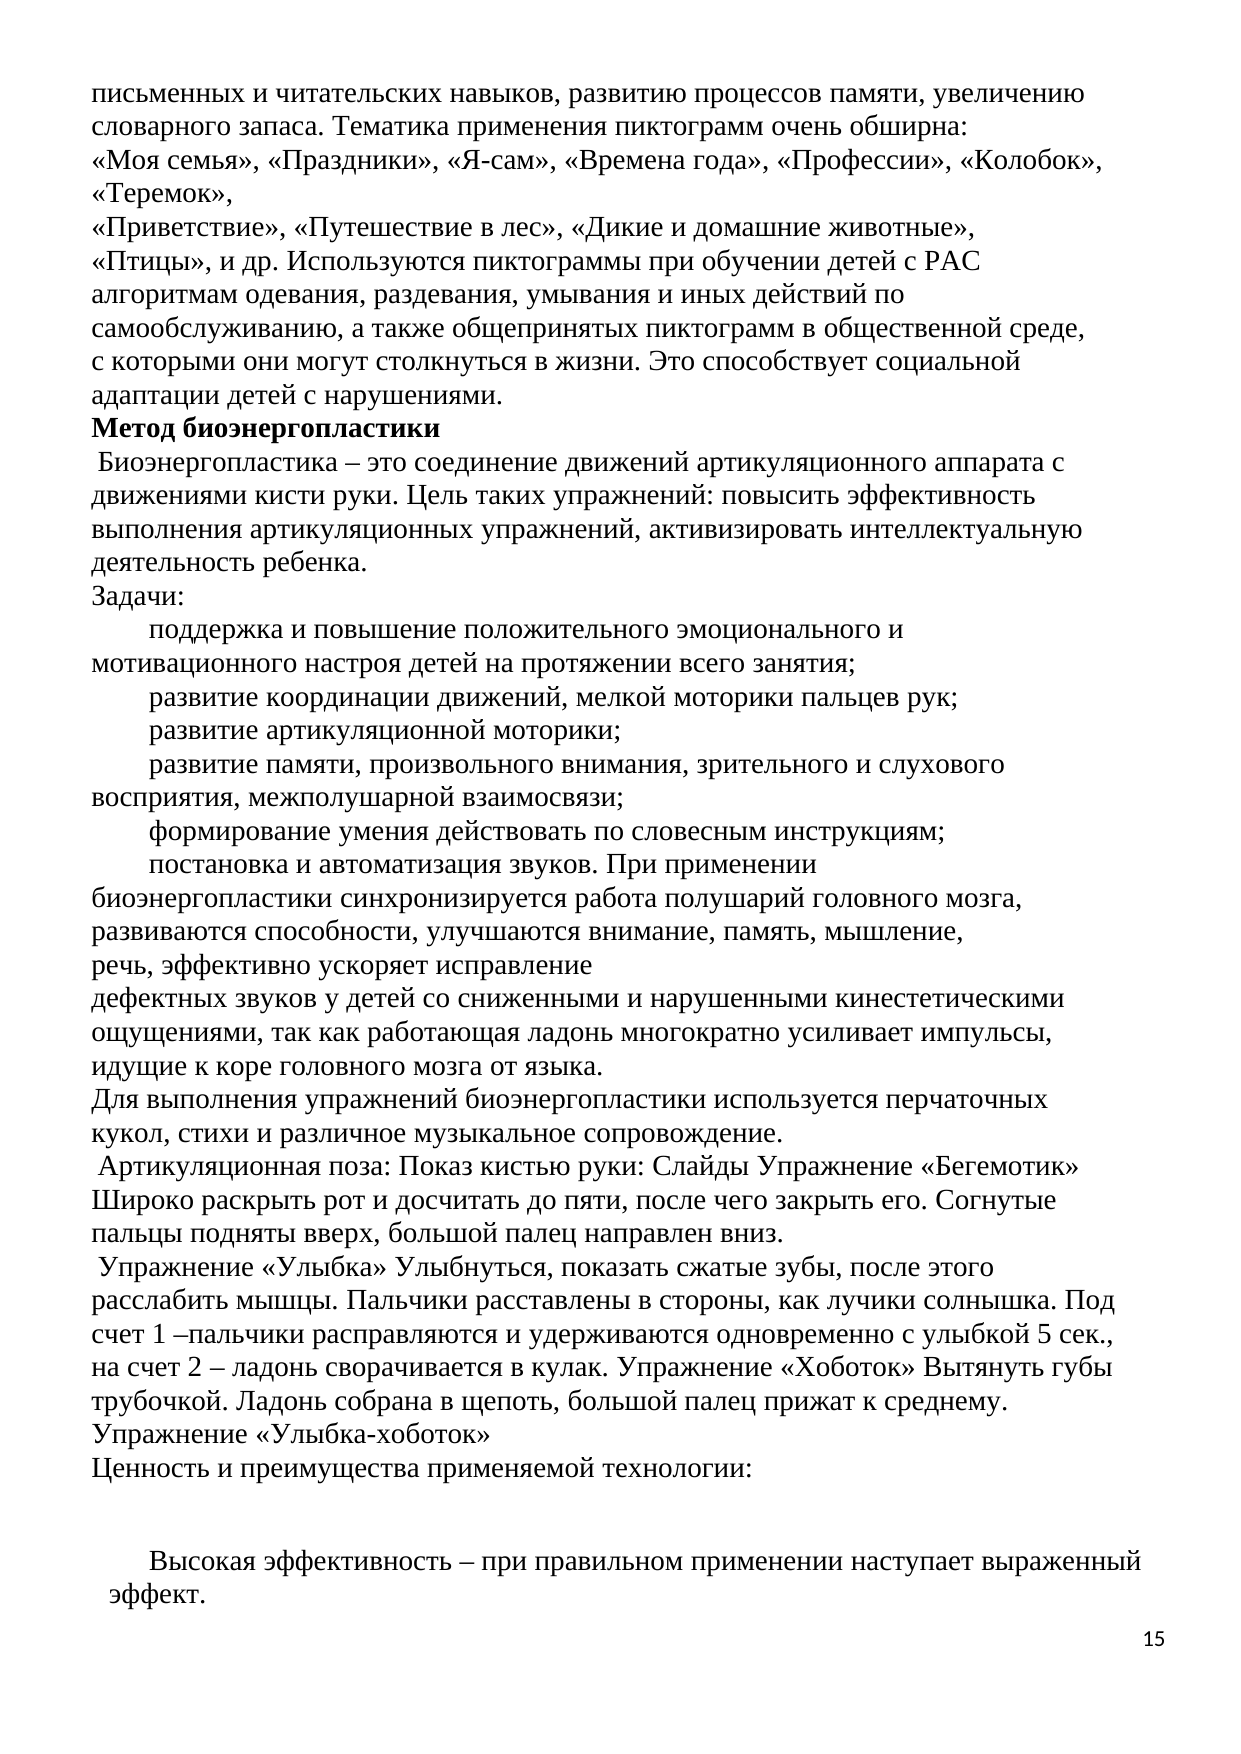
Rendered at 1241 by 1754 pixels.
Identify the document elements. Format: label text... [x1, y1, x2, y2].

text Упражнение «Улыбка» Улыбнуться, показать сжатые зубы, после этого расслабить мышцы. Пальчики расставлены в стороны, как лучики солнышка. Под счет 1 –пальчики расправляются и удерживаются одновременно с улыбкой 5 сек., на счет 2 – ладонь сворачивается в кулак. Упражнение «Хоботок» Вытянуть губы трубочкой. Ладонь собрана в щепоть, большой палец прижат к среднему. Упражнение «Улыбка-хоботок» [91, 1249, 1126, 1450]
text Биоэнергопластика – это соединение движений артикуляционного аппарата с движениями кисти руки. Цель таких упражнений: повысить эффективность выполнения артикуляционных упражнений, активизировать интеллектуальную деятельность ребенка. [91, 444, 1134, 578]
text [91, 75, 1132, 142]
text дефектных звуков у детей со сниженными и нарушенными кинестетическими ощущениями, так как работающая ладонь многократно усиливает импульсы, идущие к коре головного мозга от языка. [91, 981, 1129, 1081]
subtitle Метод биоэнергопластики [91, 410, 1165, 444]
text Для выполнения упражнений биоэнергопластики используется перчаточных кукол, стихи и различное музыкальное сопровождение. [91, 1081, 1114, 1148]
list развитие памяти, произвольного внимания, зрительного и слухового восприятия, межполушарной взаимосвязи; [91, 746, 1017, 813]
text Задачи: [91, 578, 1165, 612]
text Артикуляционная поза: Показ кистью руки: Слайды Упражнение «Бегемотик» Широко раскрыть рот и досчитать до пяти, после чего закрыть его. Согнутые пальцы подняты вверх, большой палец направлен вниз. [91, 1148, 1120, 1249]
text «Моя семья», «Праздники», «Я-сам», «Времена года», «Профессии», «Колобок», «Теремок», [91, 142, 1165, 209]
list развитие координации движений, мелкой моторики пальцев рук; [91, 679, 1165, 712]
list Высокая эффективность – при правильном применении наступает выраженный эффект. [91, 1543, 1165, 1610]
list поддержка и повышение положительного эмоционального и мотивационного настроя детей на протяжении всего занятия; [91, 612, 1074, 679]
list развитие артикуляционной моторики; [91, 712, 1165, 746]
text «Приветствие», «Путешествие в лес», «Дикие и домашние животные», «Птицы», и др. Используются пиктограммы при обучении детей с РАС алгоритмам одевания, раздевания, умывания и иных действий по самообслуживанию, а также общепринятых пиктограмм в общественной среде, с которыми они могут столкнуться в жизни. Это способствует социальной адаптации детей с нарушениями. [91, 209, 1101, 410]
list постановка и автоматизация звуков. При применении биоэнергопластики синхронизируется работа полушарий головного мозга, развиваются способности, улучшаются внимание, память, мышление, речь, эффективно ускоряет исправление [91, 846, 1028, 981]
text Ценность и преимущества применяемой технологии: [91, 1450, 1165, 1484]
list формирование умения действовать по словесным инструкциям; [91, 813, 1165, 846]
